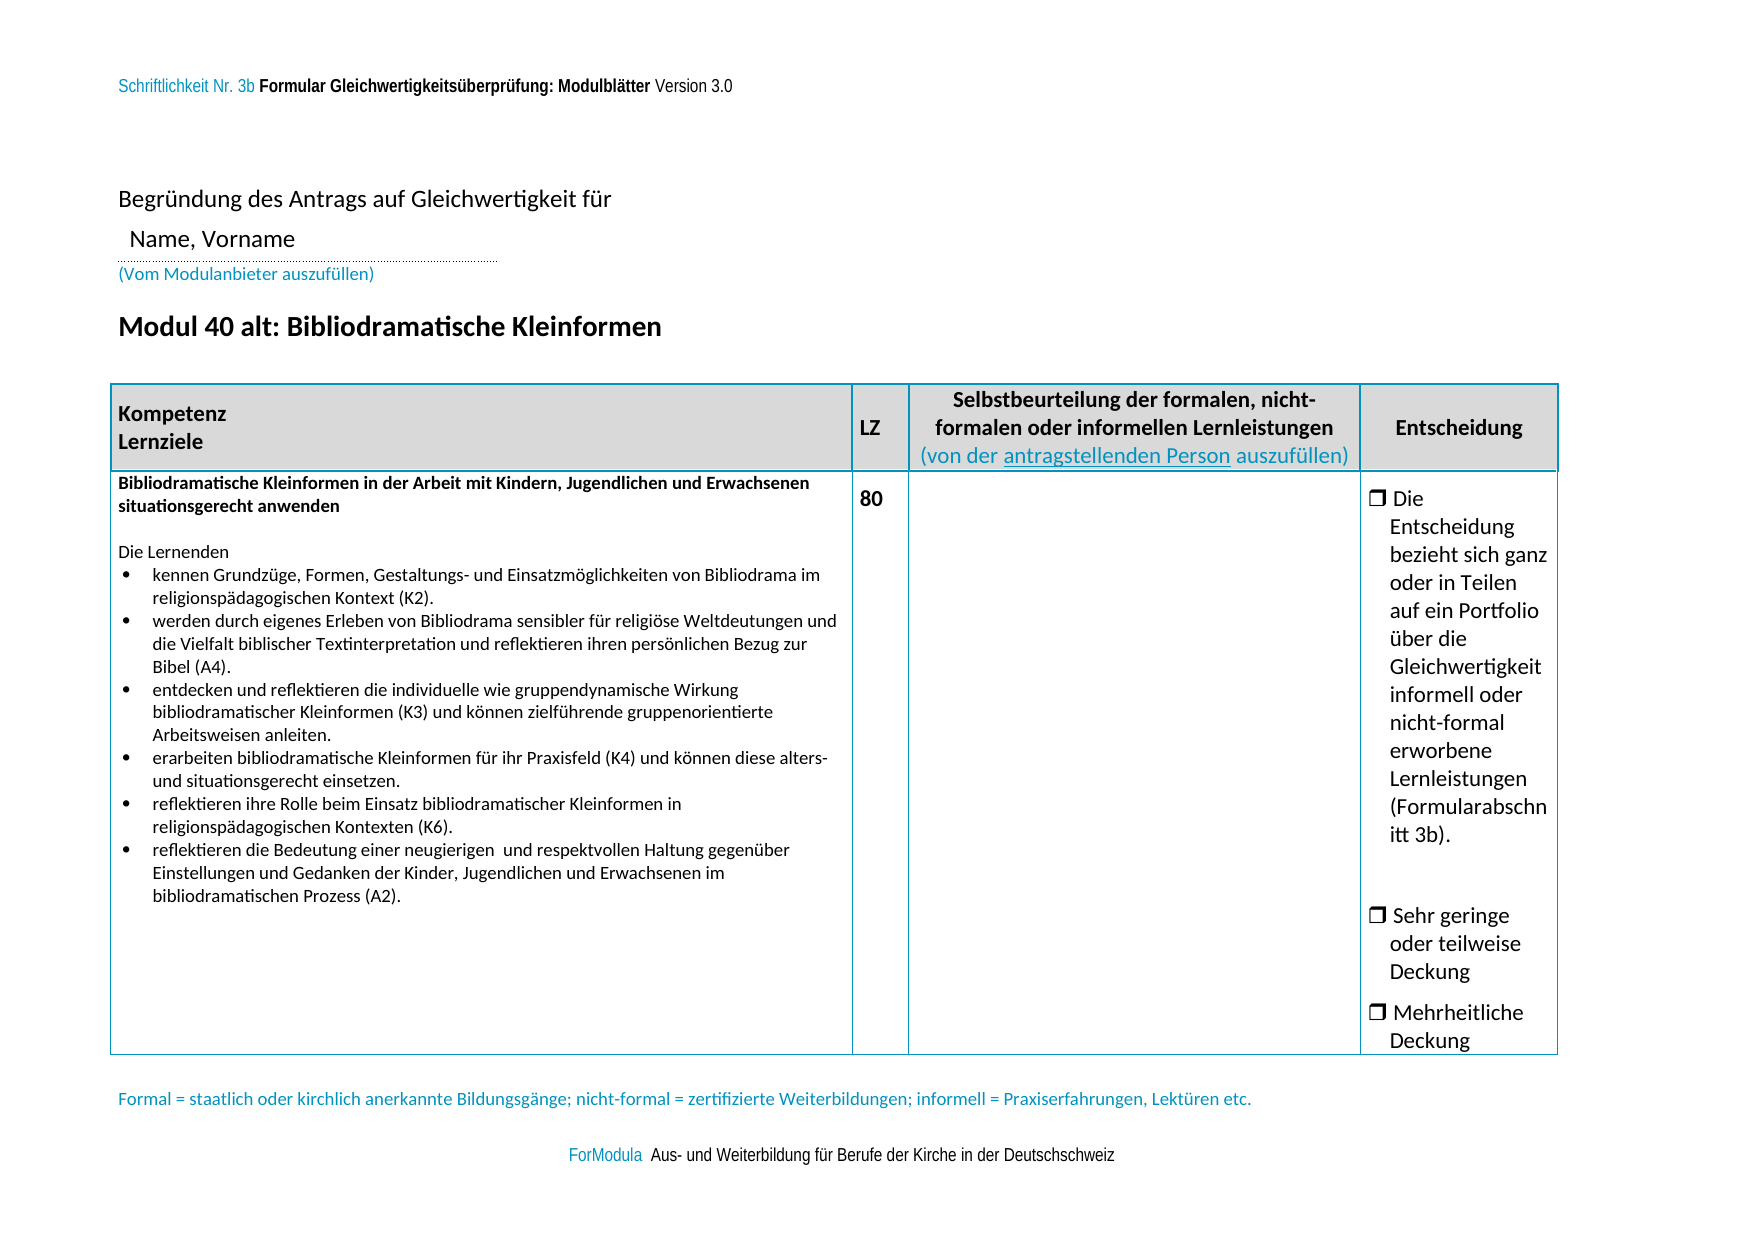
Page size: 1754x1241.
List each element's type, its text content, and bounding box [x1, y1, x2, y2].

table_header Entscheidung [1361, 385, 1557, 469]
table_header Kompetenz Lernziele [112, 385, 851, 469]
table_cell 80 [853, 472, 908, 1054]
table_header Selbstbeurteilung der formalen, nicht-formalen oder informellen Lernleistungen (von der antragstellenden Person auszufüllen) [910, 385, 1359, 469]
text Modul 40 alt: Bibliodramatische Kleinformen [118, 308, 1565, 344]
table_header LZ [853, 385, 908, 469]
table_header Name, Vorname [118, 218, 498, 261]
text Begründung des Antrags auf Gleichwertigkeit für [118, 183, 1565, 213]
table_cell [909, 472, 1360, 1054]
text (Vom Modulanbieter auszufüllen) [118, 262, 1565, 285]
